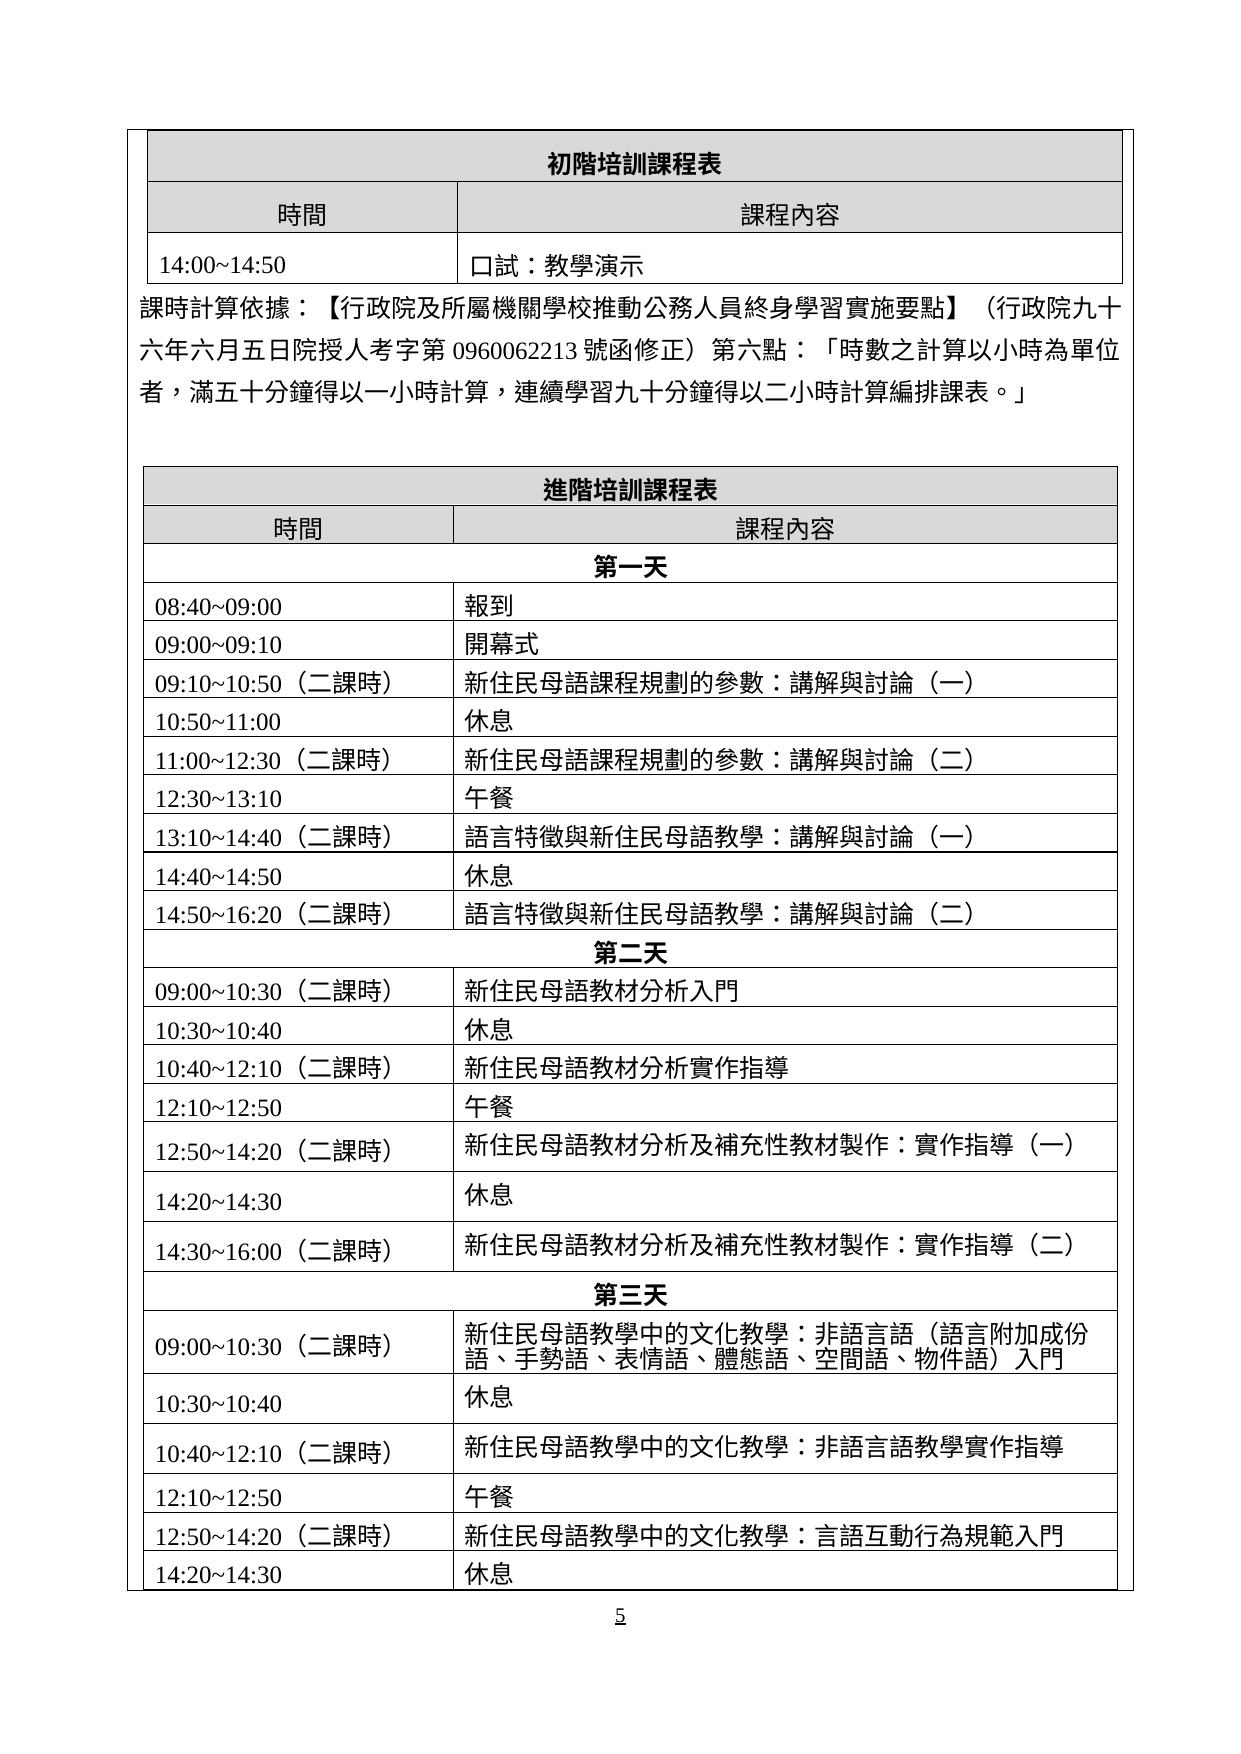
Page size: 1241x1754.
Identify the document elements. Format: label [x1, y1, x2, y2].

table_header [128, 130, 1133, 1590]
